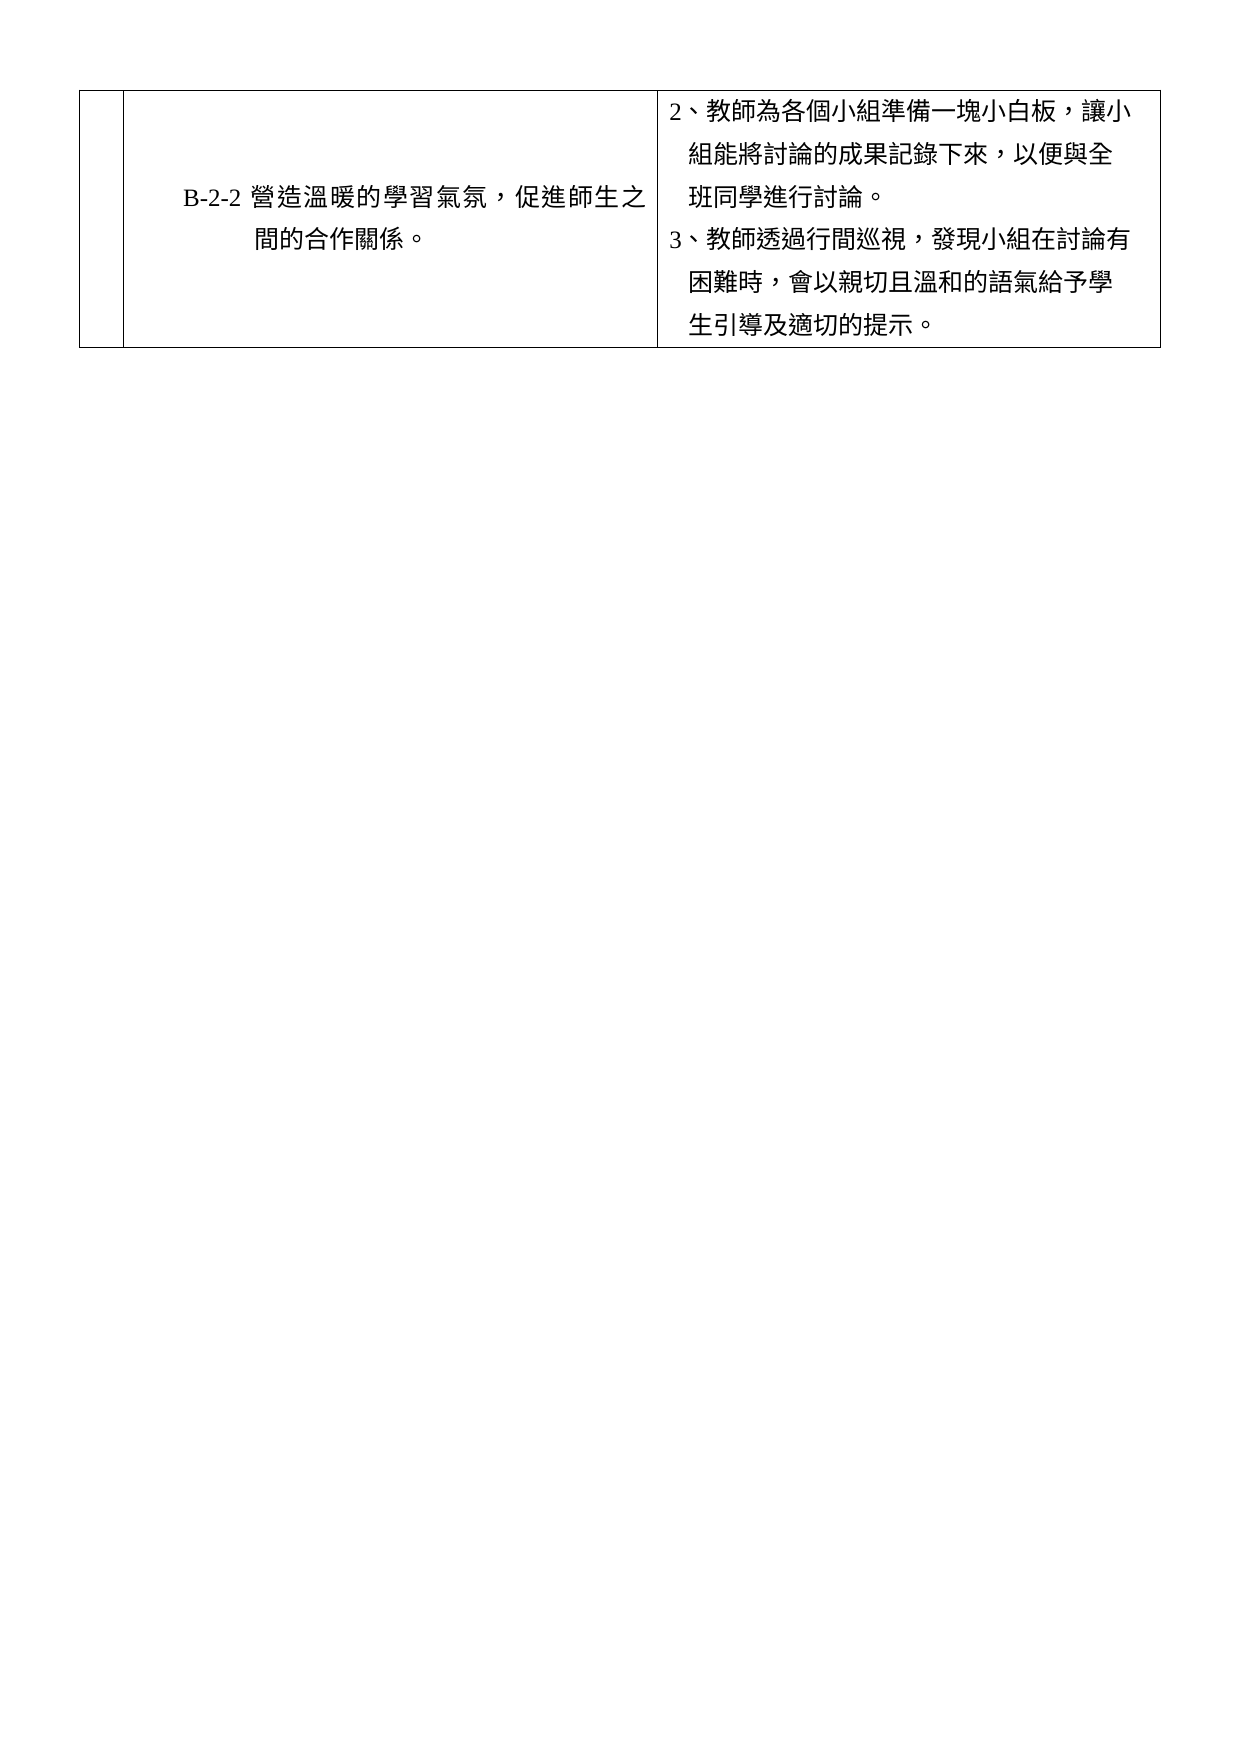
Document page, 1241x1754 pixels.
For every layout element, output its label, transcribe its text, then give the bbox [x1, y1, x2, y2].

table_cell B-2-2 營造溫暖的學習氣氛，促進師生之間的合作關係。 [124, 91, 657, 347]
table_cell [658, 91, 1160, 347]
